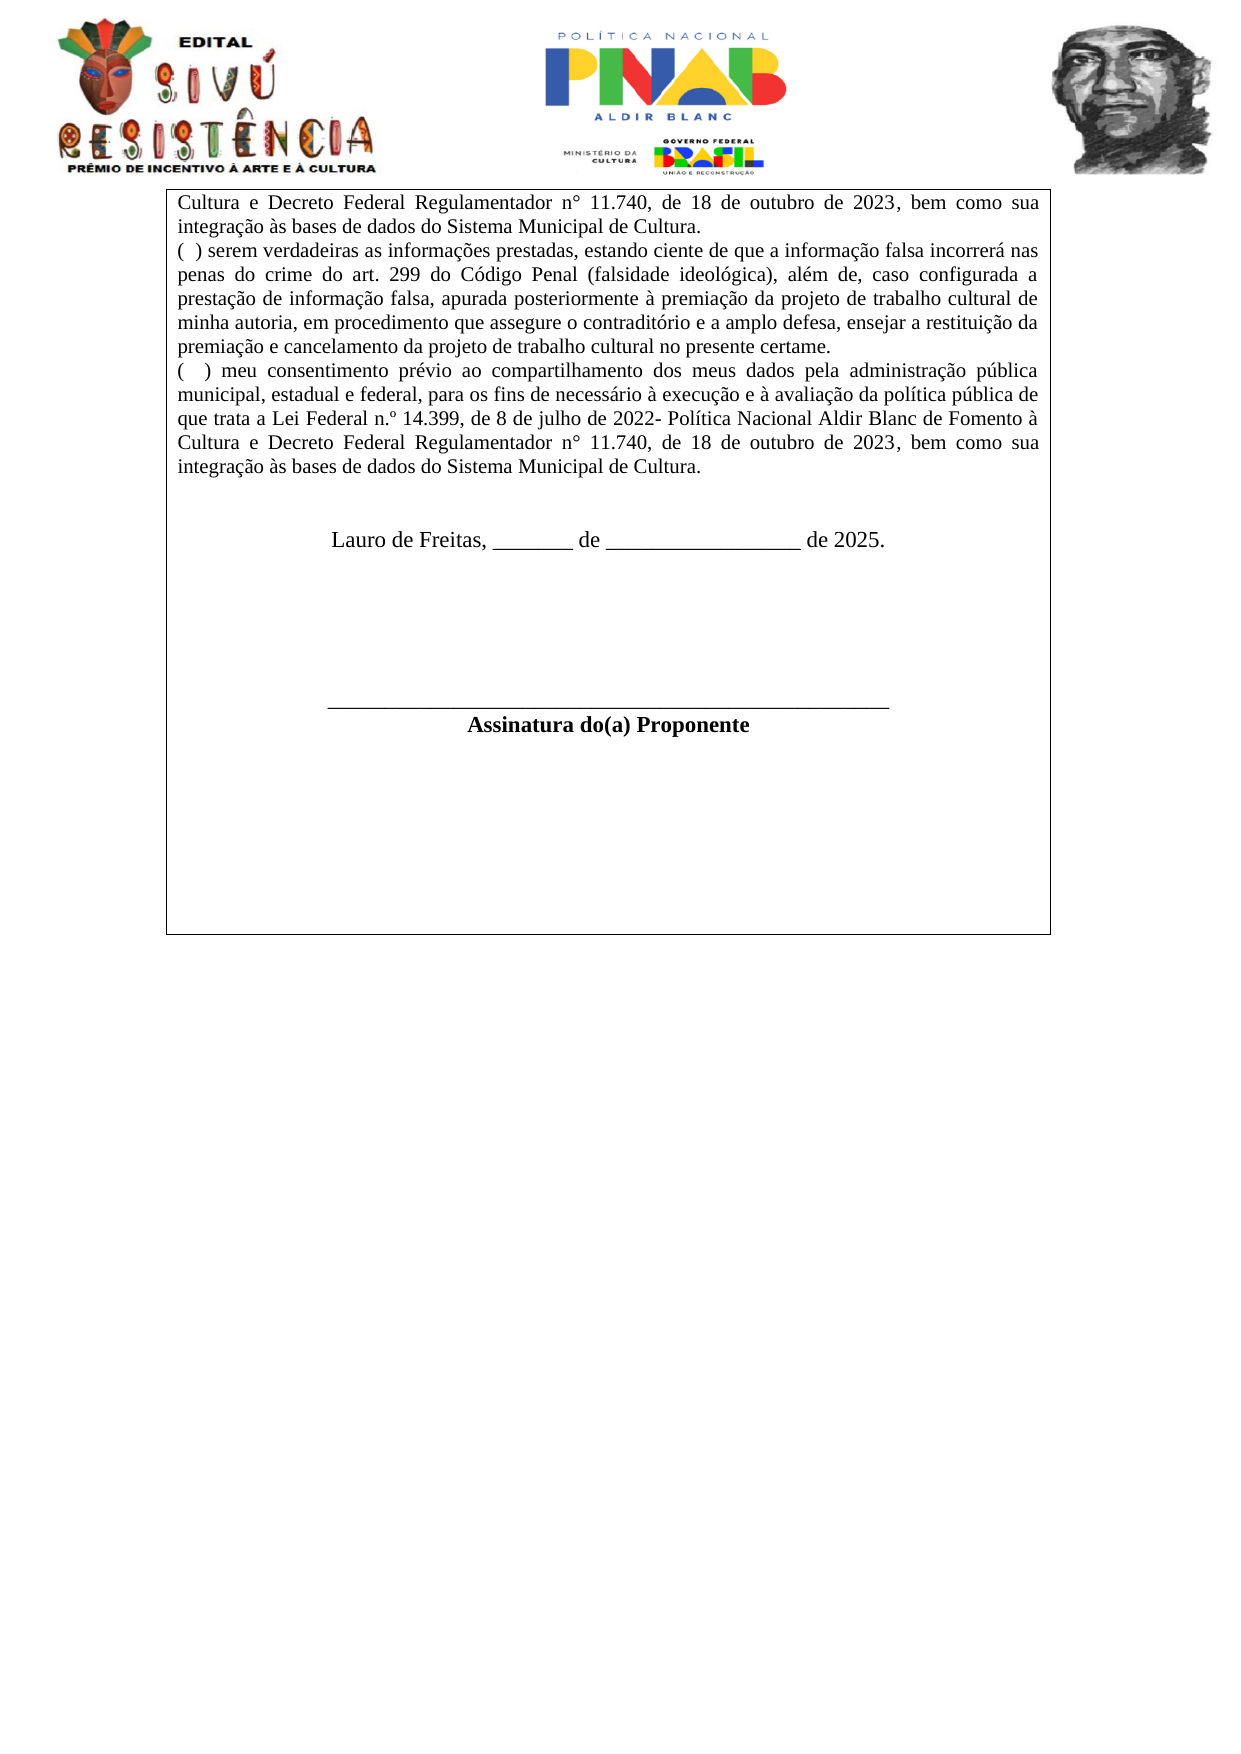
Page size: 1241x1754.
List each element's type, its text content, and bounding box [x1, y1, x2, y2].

picture [28, 16, 1218, 178]
